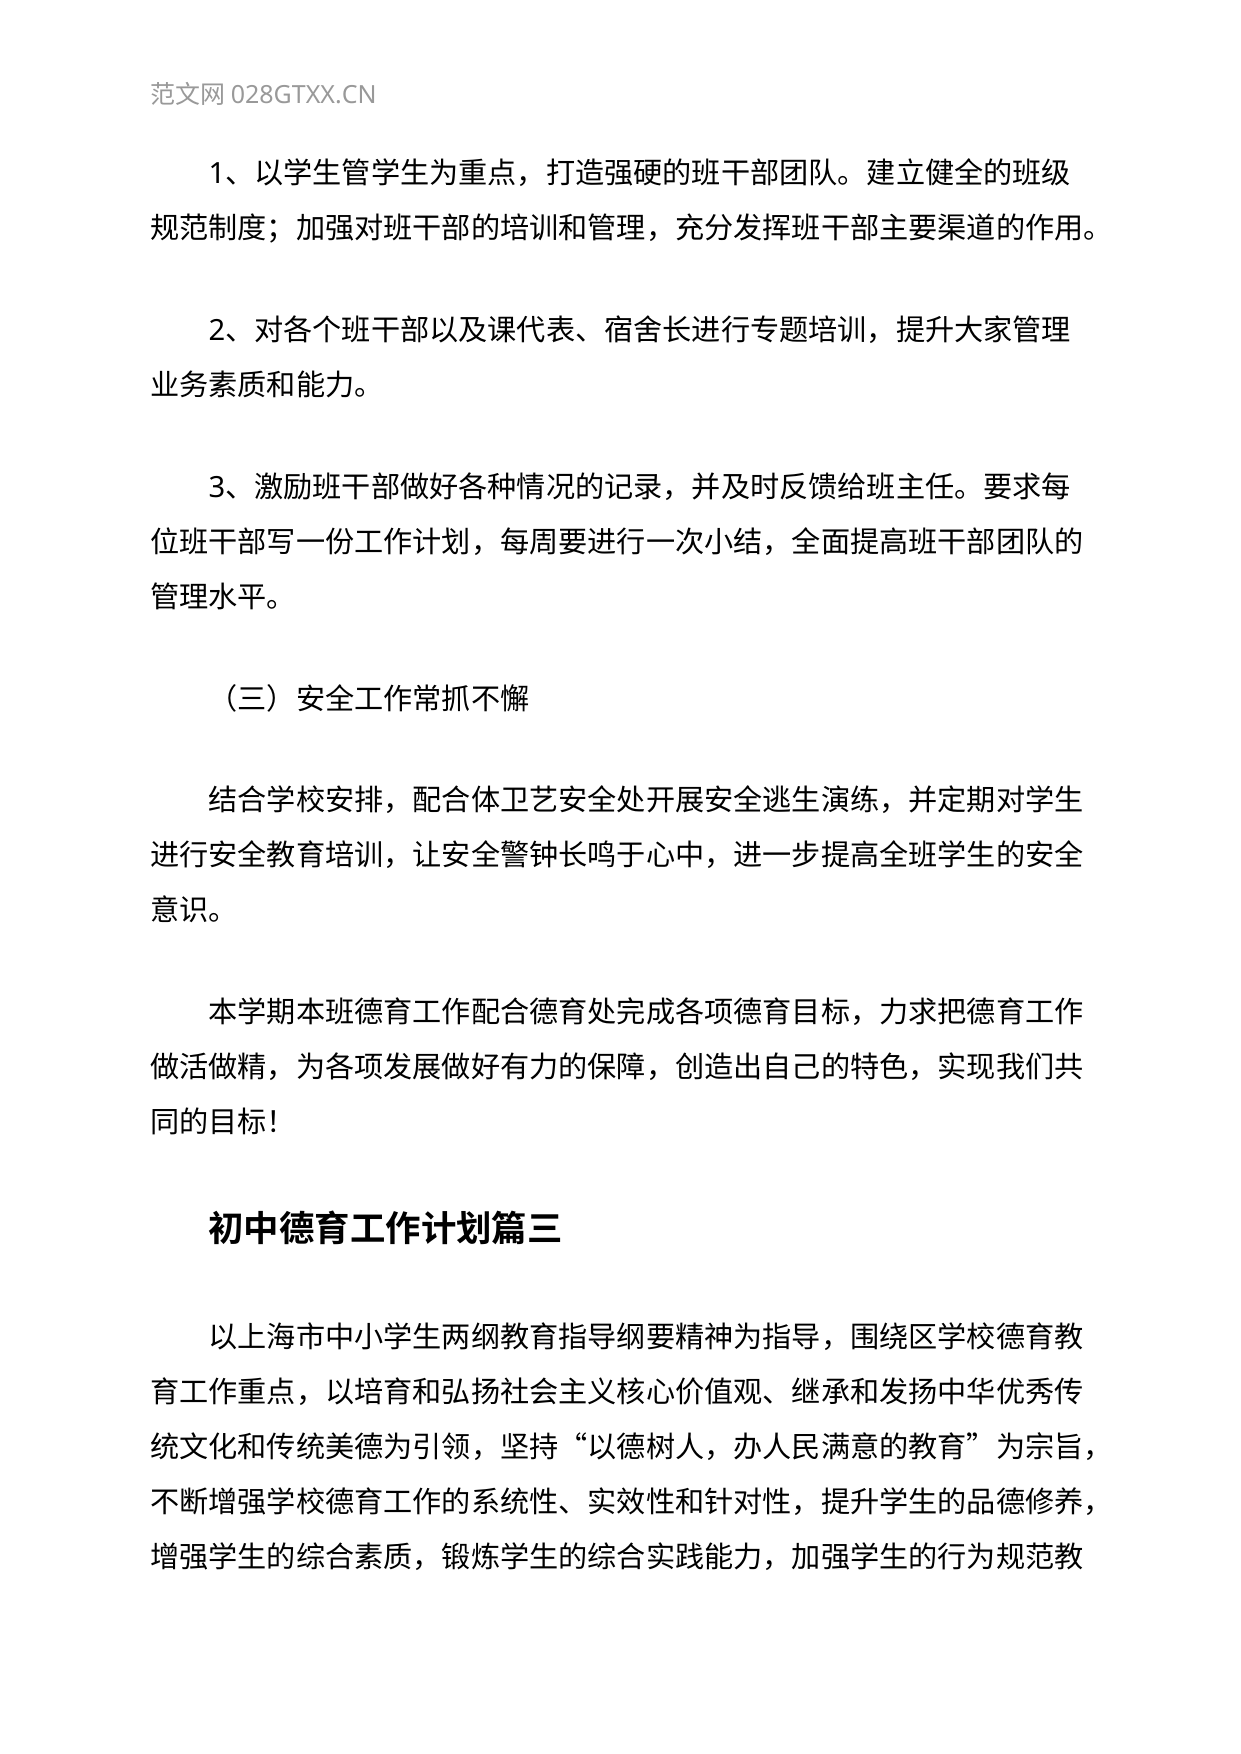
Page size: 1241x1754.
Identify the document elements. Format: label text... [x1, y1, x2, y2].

text 结合学校安排，配合体卫艺安全处开展安全逃生演练，并定期对学生进行安全教育培训，让安全警钟长鸣于心中，进一步提高全班学生的安全意识。 [150, 777, 1090, 929]
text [150, 1313, 1090, 1575]
text 初中德育工作计划篇三 [150, 1200, 1090, 1251]
text 3、激励班干部做好各种情况的记录，并及时反馈给班主任。要求每位班干部写一份工作计划，每周要进行一次小结，全面提高班干部团队的管理水平。 [150, 463, 1090, 616]
text 1、以学生管学生为重点，打造强硬的班干部团队。建立健全的班级规范制度；加强对班干部的培训和管理，充分发挥班干部主要渠道的作用。 [150, 150, 1090, 247]
text （三）安全工作常抓不懈 [150, 675, 1090, 717]
text 本学期本班德育工作配合德育处完成各项德育目标，力求把德育工作做活做精，为各项发展做好有力的保障，创造出自己的特色，实现我们共同的目标！ [150, 988, 1090, 1141]
text 2、对各个班干部以及课代表、宿舍长进行专题培训，提升大家管理业务素质和能力。 [150, 307, 1090, 404]
